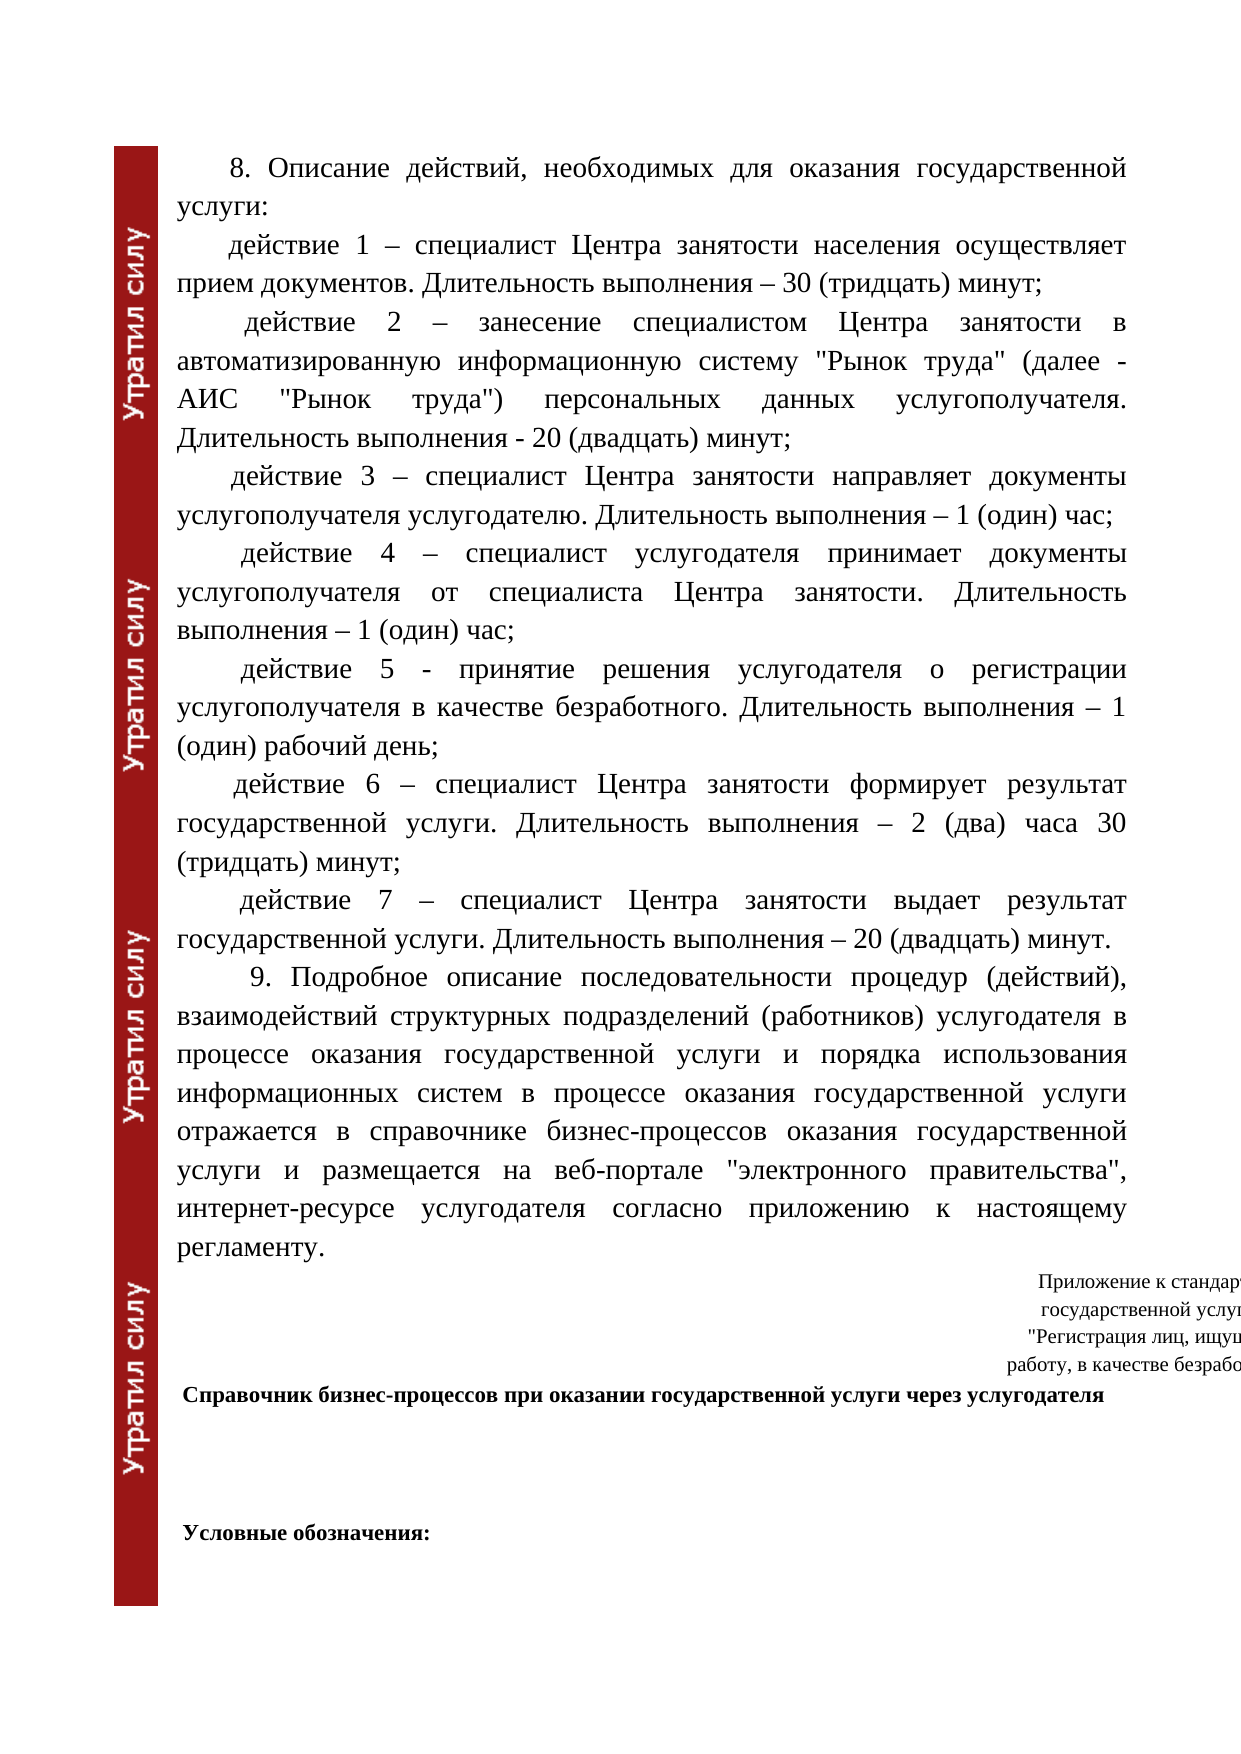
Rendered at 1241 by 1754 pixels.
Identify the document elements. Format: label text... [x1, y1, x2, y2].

text действие 5 - принятие решения услугодателя о регистрации услугополучателя в качестве безработного. Длительность выполнения – 1 (один) рабочий день; [112, 651, 1128, 762]
text 8. Описание действий, необходимых для оказания государственной услуги: [112, 150, 1128, 222]
picture [114, 1408, 158, 1518]
picture [114, 530, 158, 535]
picture [114, 954, 158, 959]
text действие 3 – специалист Центра занятости направляет документы услугополучателя услугодателю. Длительность выполнения – 1 (один) час; [112, 458, 1128, 530]
text действие 4 – специалист услугодателя принимает документы услугополучателя от специалиста Центра занятости. Длительность выполнения – 1 (один) час; [112, 535, 1128, 646]
text действие 6 – специалист Центра занятости формирует результат государственной услуги. Длительность выполнения – 2 (два) часа 30 (тридцать) минут; [112, 767, 1128, 877]
picture [114, 146, 158, 150]
text Справочник бизнес-процессов при оказании государственной услуги через услугодателя [112, 1382, 1128, 1408]
text действие 7 – специалист Центра занятости выдает результат государственной услуги. Длительность выполнения – 20 (двадцать) минут. [112, 882, 1128, 954]
picture [114, 877, 158, 882]
text действие 2 – занесение специалистом Центра занятости в автоматизированную информационную систему "Рынок труда" (далее - АИС "Рынок труда") персональных данных услугополучателя. Длительность выполнения - 20 (двадцать) минут; [112, 304, 1128, 453]
picture [114, 453, 158, 458]
picture [114, 646, 158, 651]
picture [114, 299, 158, 304]
picture [114, 222, 158, 227]
picture [114, 1263, 158, 1268]
picture [114, 762, 158, 767]
picture [114, 1545, 158, 1606]
table_header [101, 1268, 912, 1382]
text действие 1 – специалист Центра занятости населения осуществляет прием документов. Длительность выполнения – 30 (тридцать) минут; [112, 227, 1128, 299]
text 9. Подробное описание последовательности процедур (действий), взаимодействий структурных подразделений (работников) услугодателя в процессе оказания государственной услуги и порядка использования информационных систем в процессе оказания государственной услуги отражается в справочнике бизнес-процессов оказания государственной услуги и размещается на веб-портале "электронного правительства", интернет-ресурсе услугодателя согласно приложению к настоящему регламенту. [112, 959, 1128, 1263]
text Условные обозначения: [112, 1518, 1128, 1545]
table_header Приложение к стандарту государственной услуги "Регистрация лиц, ищущих работу, в качестве безработных" [912, 1268, 1240, 1382]
